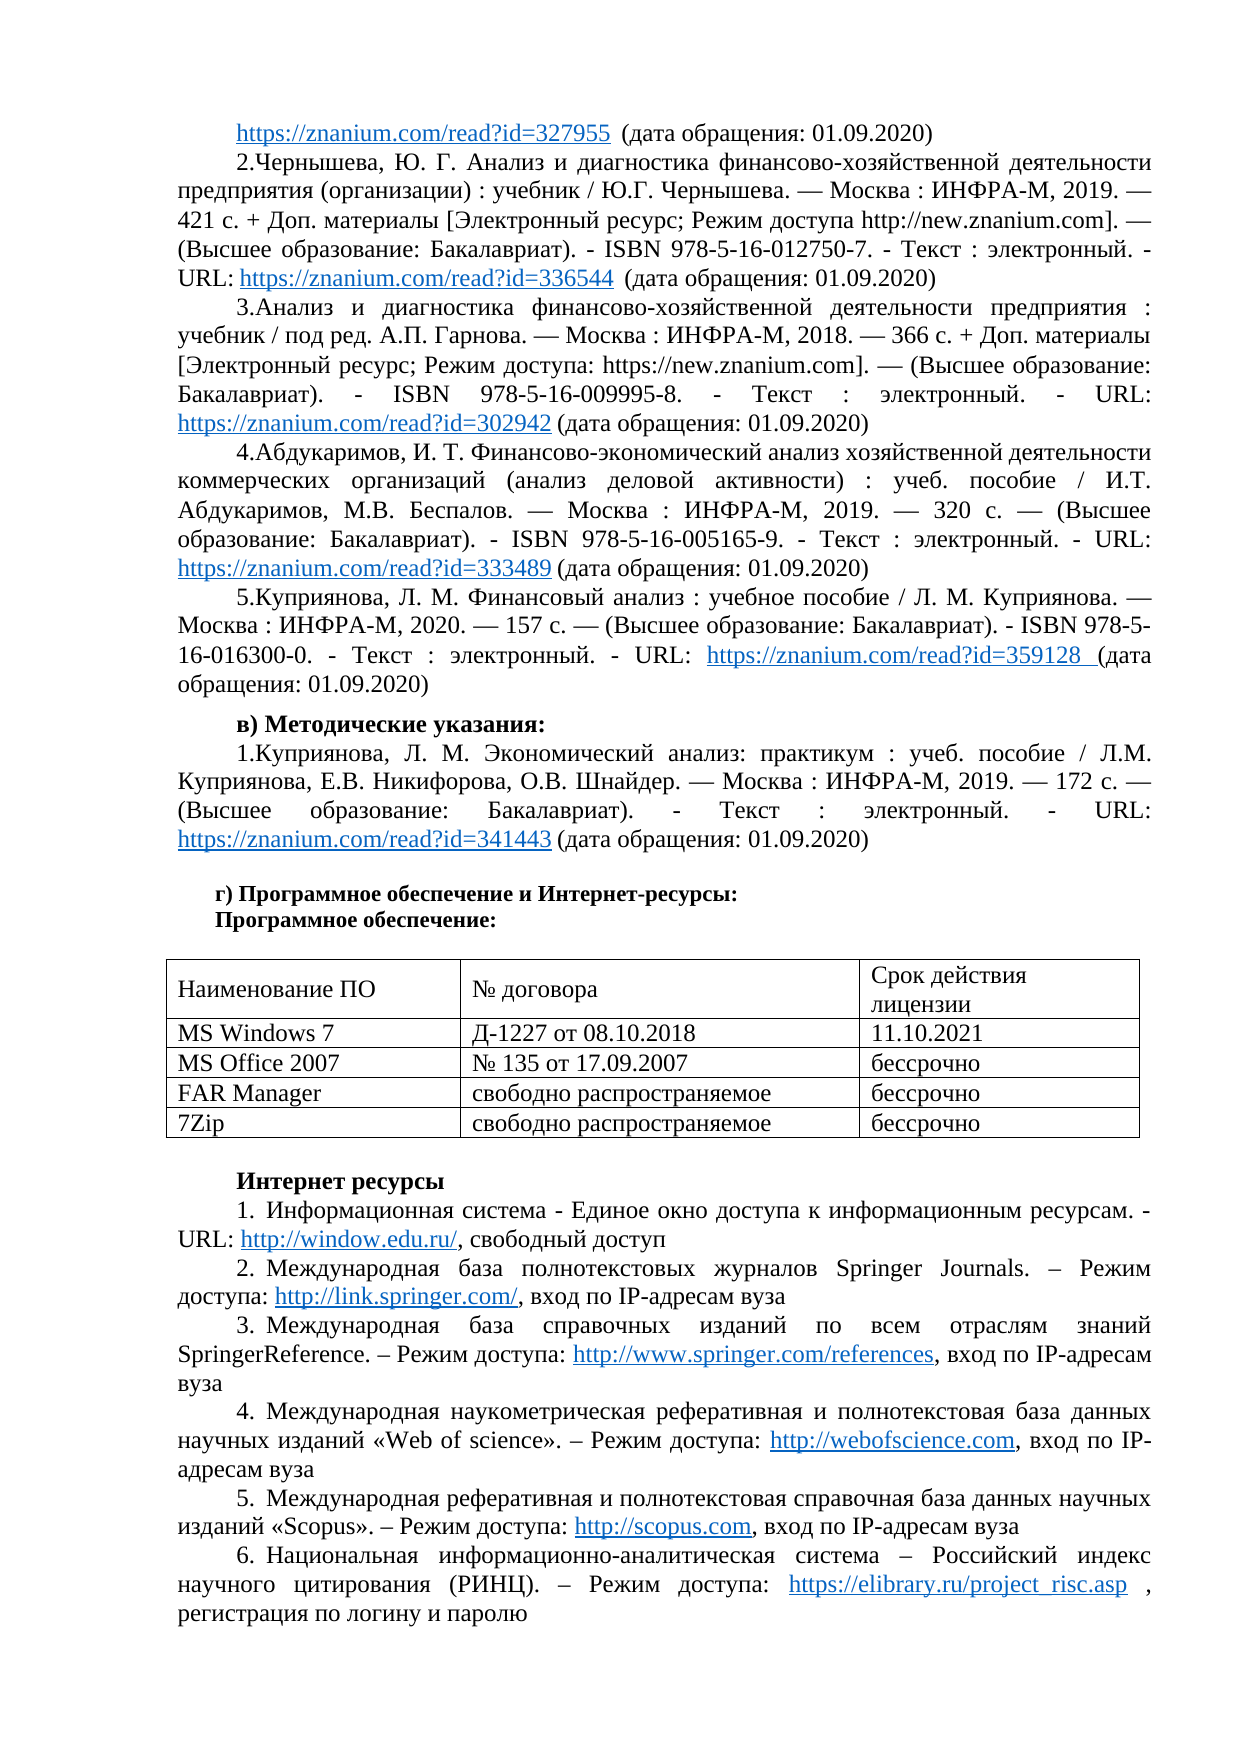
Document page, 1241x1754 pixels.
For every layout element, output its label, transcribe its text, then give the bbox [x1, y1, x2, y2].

table_cell https://znanium.com/read?id=327955 (дата обращения: 01.09.2020) 2.Чернышева, Ю. Г. Анализ и диагностика финансово-хозяйственной деятельности предприятия (организации) : учебник / Ю.Г. Чернышева. — Москва : ИНФРА-М, 2019. — 421 с. + Доп. материалы [Электронный ресурс; Режим доступа http://new.znanium.com]. — (Высшее образование: Бакалавриат). - ISBN 978-5-16-012750-7. - Текст : электронный. - URL: https://znanium.com/read?id=336544 (дата обращения: 01.09.2020) 3.Анализ и диагностика финансово-хозяйственной деятельности предприятия : учебник / под ред. А.П. Гарнова. — Москва : ИНФРА-М, 2018. — 366 с. + Доп. материалы [Электронный ресурс; Режим доступа: https://new.znanium.com]. — (Высшее образование: Бакалавриат). - ISBN 978-5-16-009995-8. - Текст : электронный. - URL: https://znanium.com/read?id=302942 (дата обращения: 01.09.2020) 4.Абдукаримов, И. Т. Финансово-экономический анализ хозяйственной деятельности коммерческих организаций (анализ деловой активности) : учеб. пособие / И.Т. Абдукаримов, М.В. Беспалов. — Москва : ИНФРА-М, 2019. — 320 с. — (Высшее образование: Бакалавриат). - ISBN 978-5-16-005165-9. - Текст : электронный. - URL: https://znanium.com/read?id=333489 (дата обращения: 01.09.2020) 5.Куприянова, Л. М. Финансовый анализ : учебное пособие / Л. М. Куприянова. — Москва : ИНФРА-М, 2020. — 157 с. — (Высшее образование: Бакалавриат). - ISBN 978-5-16-016300-0. - Текст : электронный. - URL: https://znanium.com/read?id=359128 (дата обращения: 01.09.2020) [174, 118, 1155, 709]
table_cell бессрочно [860, 1048, 1139, 1077]
text Программное обеспечение: [177, 906, 1152, 933]
table_cell бессрочно [860, 1108, 1139, 1137]
list Национальная информационно-аналитическая система – Российский индекс научного цитирования (РИНЦ). – Режим доступа: https://elibrary.ru/project_risc.asp , регистрация по логину и паролю [177, 1540, 1152, 1626]
table_cell 11.10.2021 [860, 1019, 1139, 1047]
table_cell MS Windows 7 [167, 1019, 460, 1047]
table_cell свободно распространяемое [461, 1078, 859, 1107]
table_cell 7Zip [167, 1108, 460, 1137]
list Международная реферативная и полнотекстовая справочная база данных научных изданий «Scopus». – Режим доступа: http://scopus.com, вход по IP-адресам вуза [177, 1483, 1152, 1540]
list Международная база полнотекстовых журналов Springer Journals. – Режим доступа: http://link.springer.com/, вход по IP-адресам вуза [177, 1253, 1152, 1310]
table_cell FAR Manager [167, 1078, 460, 1107]
list Информационная система - Единое окно доступа к информационным ресурсам. - URL: http://window.edu.ru/, свободный доступ [177, 1195, 1152, 1253]
list Международная наукометрическая реферативная и полнотекстовая база данных научных изданий «Web of science». – Режим доступа: http://webofscience.com, вход по IP-адресам вуза [177, 1396, 1152, 1483]
table_header № договора [461, 960, 859, 1017]
table_cell Д-1227 от 08.10.2018 [461, 1019, 859, 1047]
text г) Программное обеспечение и Интернет-ресурсы: [177, 880, 1152, 906]
table_cell бессрочно [860, 1078, 1139, 1107]
table_cell свободно распространяемое [461, 1108, 859, 1137]
text Интернет ресурсы [177, 1166, 1152, 1195]
table_cell MS Office 2007 [167, 1048, 460, 1077]
table_header Наименование ПО [167, 960, 460, 1017]
table_cell № 135 от 17.09.2007 [461, 1048, 859, 1077]
list Международная база справочных изданий по всем отраслям знаний SpringerReference. – Режим доступа: http://www.springer.com/references, вход по IP-адресам вуза [177, 1310, 1152, 1396]
text в) Методические указания: [177, 709, 1152, 738]
table_header Срок действия лицензии [860, 960, 1139, 1017]
text 1.Куприянова, Л. М. Экономический анализ: практикум : учеб. пособие / Л.М. Куприянова, Е.В. Никифорова, О.В. Шнайдер. — Москва : ИНФРА-М, 2019. — 172 с. — (Высшее образование: Бакалавриат). - Текст : электронный. - URL: https://znanium.com/read?id=341443 (дата обращения: 01.09.2020) [177, 738, 1152, 853]
